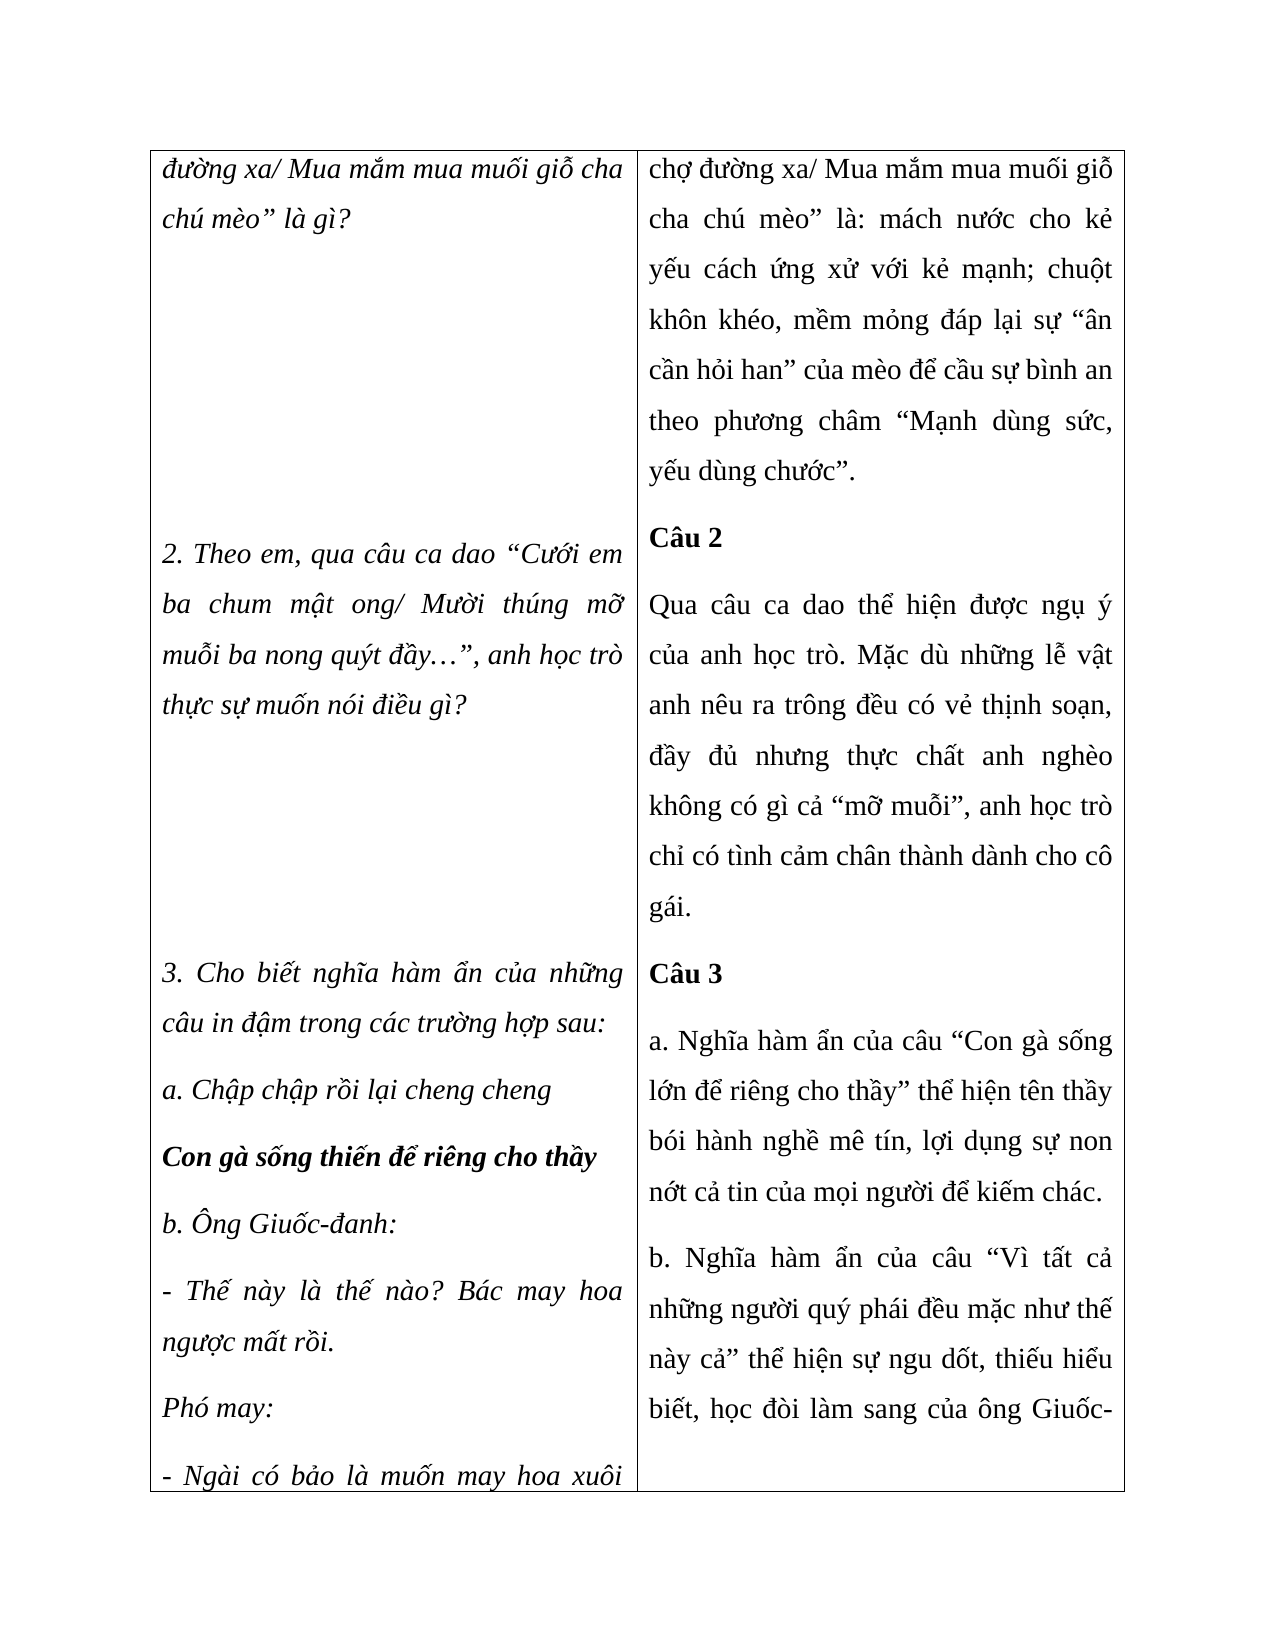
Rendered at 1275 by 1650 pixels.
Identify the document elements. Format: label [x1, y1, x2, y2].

table_cell [151, 151, 637, 1491]
table_cell [638, 151, 1124, 1491]
